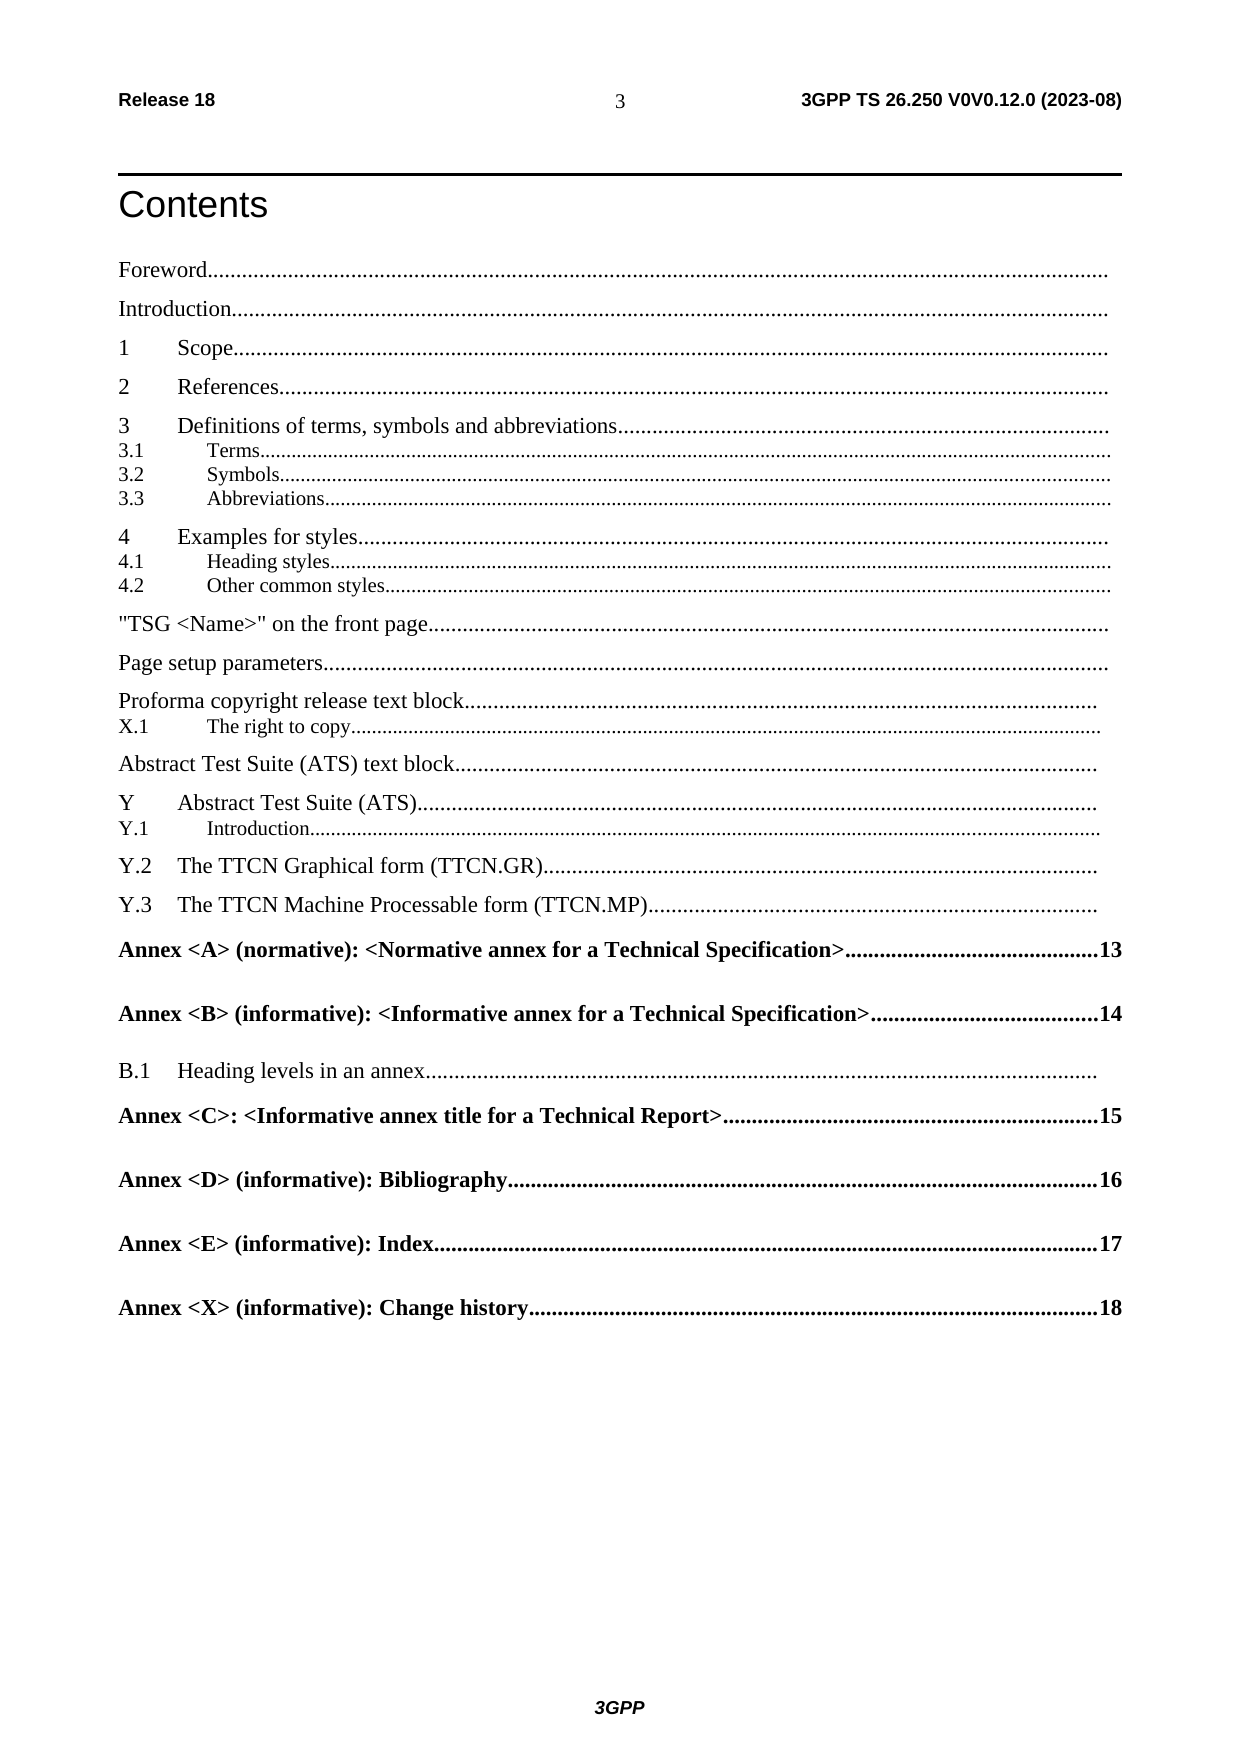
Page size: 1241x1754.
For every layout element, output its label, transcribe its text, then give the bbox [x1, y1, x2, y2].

text B.1 Heading levels in an annex 14 [118, 1057, 1078, 1084]
text Annex <E> (informative): Index 17 [118, 1230, 1122, 1257]
text Proforma copyright release text block 11 [118, 687, 1078, 714]
text 3.3 Abbreviations 8 [118, 486, 1078, 510]
text Page setup parameters 9 [118, 648, 1078, 675]
text Annex <C>: <Informative annex title for a Technical Report> 15 [118, 1103, 1122, 1129]
text X.1 The right to copy 11 [118, 714, 1078, 738]
text Introduction 6 [118, 295, 1078, 321]
text Abstract Test Suite (ATS) text block 12 [118, 750, 1078, 777]
text Y.2 The TTCN Graphical form (TTCN.GR) 12 [118, 852, 1078, 878]
text 1 Scope 7 [118, 334, 1078, 360]
text 3 Definitions of terms, symbols and abbreviations 7 [118, 412, 1078, 438]
text 4 Examples for styles 8 [118, 523, 1078, 549]
text 4.2 Other common styles 8 [118, 573, 1078, 597]
text 4.1 Heading styles 8 [118, 549, 1078, 573]
text 3.1 Terms 7 [118, 438, 1078, 462]
text Y Abstract Test Suite (ATS) 12 [118, 789, 1078, 816]
text Annex <D> (informative): Bibliography 16 [118, 1166, 1122, 1193]
text Foreword 5 [118, 256, 1078, 283]
text 3.2 Symbols 7 [118, 462, 1078, 486]
text Contents [118, 176, 1122, 225]
text Annex <B> (informative): <Informative annex for a Technical Specification> 14 [118, 1000, 1122, 1026]
text Annex <A> (normative): <Normative annex for a Technical Specification> 13 [118, 936, 1122, 962]
text Annex <X> (informative): Change history 18 [118, 1294, 1122, 1321]
text "TSG <Name>" on the front page 9 [118, 610, 1078, 636]
text 2 References 7 [118, 373, 1078, 399]
text Y.3 The TTCN Machine Processable form (TTCN.MP) 12 [118, 891, 1078, 917]
text Y.1 Introduction 12 [118, 816, 1078, 839]
